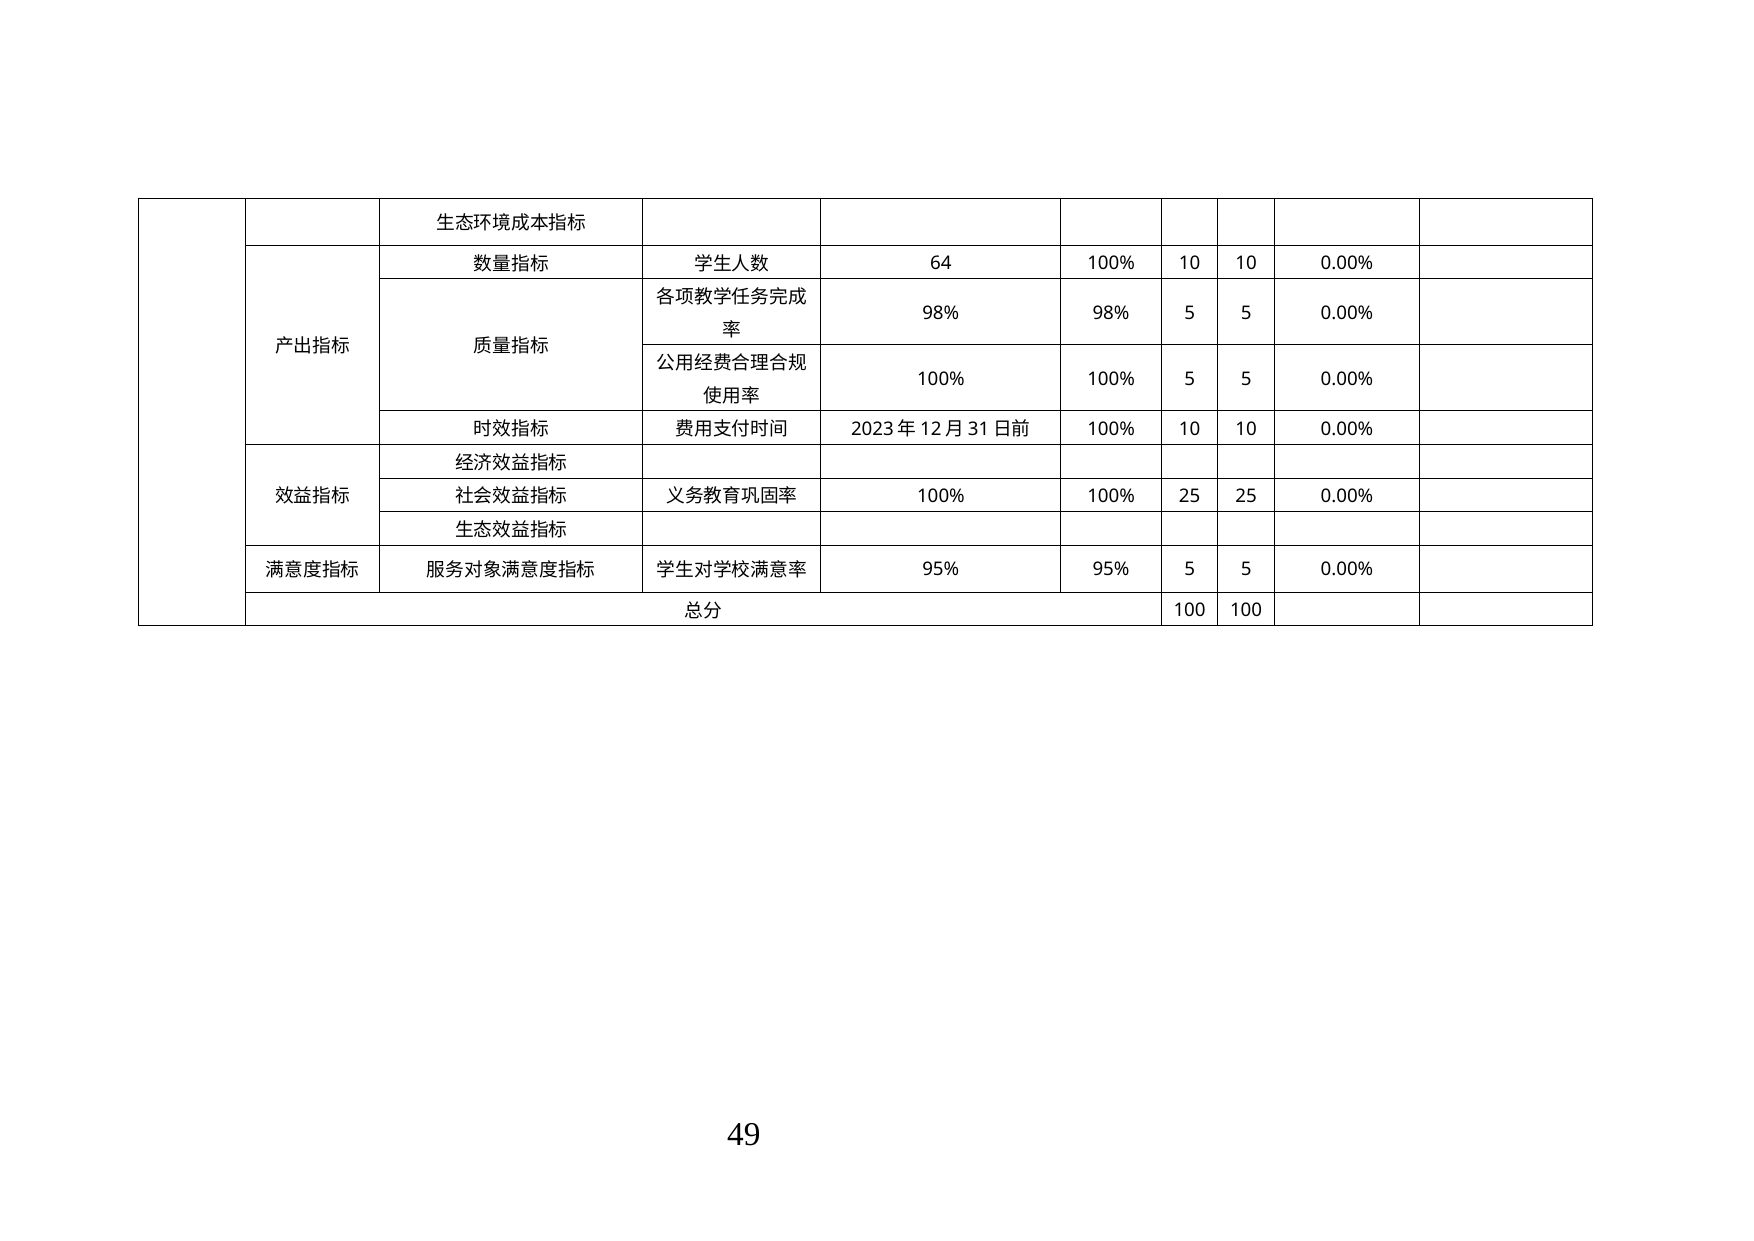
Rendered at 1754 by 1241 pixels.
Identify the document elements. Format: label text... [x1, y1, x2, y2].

table_cell 0.00% [1275, 279, 1419, 344]
table_cell [1275, 512, 1419, 544]
table_cell 0.00% [1275, 479, 1419, 511]
table_cell 5 [1162, 546, 1217, 592]
table_cell 生态效益指标 [380, 512, 642, 544]
table_cell [1275, 593, 1419, 625]
table_cell [1420, 246, 1592, 278]
table_cell 5 [1218, 345, 1274, 410]
table_cell [1420, 593, 1592, 625]
table_cell 各项教学任务完成率 [643, 279, 820, 344]
table_cell 25 [1162, 479, 1217, 511]
table_cell 产出指标 [246, 246, 379, 444]
table_cell 0.00% [1275, 546, 1419, 592]
table_cell 0.00% [1275, 246, 1419, 278]
table_cell 98% [1061, 279, 1161, 344]
table_cell 生态环境成本指标 [380, 199, 642, 245]
table_cell [1420, 279, 1592, 344]
table_cell 义务教育巩固率 [643, 479, 820, 511]
table_cell 社会效益指标 [380, 479, 642, 511]
table_cell [821, 445, 1060, 477]
table_cell 98% [821, 279, 1060, 344]
table_cell 2023年12月31日前 [821, 411, 1060, 444]
table_cell [1218, 445, 1274, 477]
table_cell 95% [821, 546, 1060, 592]
table_cell [1420, 445, 1592, 477]
table_cell 10 [1218, 246, 1274, 278]
table_cell 质量指标 [380, 279, 642, 410]
table_cell 10 [1162, 246, 1217, 278]
table_cell [1420, 199, 1592, 245]
table_cell [1420, 411, 1592, 444]
table_cell 5 [1218, 279, 1274, 344]
table_cell [1218, 512, 1274, 544]
table_cell 25 [1218, 479, 1274, 511]
table_cell [1420, 479, 1592, 511]
table_cell 效益指标 [246, 445, 379, 544]
table_cell [1275, 445, 1419, 477]
table_cell 100% [1061, 411, 1161, 444]
table_cell [1061, 199, 1161, 245]
table_cell [821, 512, 1060, 544]
table_cell 公用经费合理合规使用率 [643, 345, 820, 410]
table_cell [1162, 199, 1217, 245]
table_cell [1420, 345, 1592, 410]
table_cell 学生人数 [643, 246, 820, 278]
table_cell [1061, 445, 1161, 477]
table_cell 100% [1061, 345, 1161, 410]
table_cell 100% [821, 479, 1060, 511]
table_cell [1420, 512, 1592, 544]
table_cell 100 [1218, 593, 1274, 625]
table_cell [643, 512, 820, 544]
table_cell [643, 199, 820, 245]
table_cell 100% [1061, 246, 1161, 278]
table_cell 服务对象满意度指标 [380, 546, 642, 592]
table_cell 64 [821, 246, 1060, 278]
table_cell 0.00% [1275, 345, 1419, 410]
table_cell [821, 199, 1060, 245]
table_cell 费用支付时间 [643, 411, 820, 444]
table_cell 100 [1162, 593, 1217, 625]
table_cell 数量指标 [380, 246, 642, 278]
table_cell 满意度指标 [246, 546, 379, 592]
table_cell 95% [1061, 546, 1161, 592]
table_cell 0.00% [1275, 411, 1419, 444]
table_cell 总分 [246, 593, 1161, 625]
table_cell 100% [821, 345, 1060, 410]
table_cell [1420, 546, 1592, 592]
table_cell 10 [1218, 411, 1274, 444]
table_cell [1275, 199, 1419, 245]
table_cell 100% [1061, 479, 1161, 511]
table_cell 时效指标 [380, 411, 642, 444]
table_cell [1061, 512, 1161, 544]
table_cell 5 [1162, 345, 1217, 410]
table_cell 5 [1218, 546, 1274, 592]
table_cell [643, 445, 820, 477]
table_cell [1162, 445, 1217, 477]
table_cell [1218, 199, 1274, 245]
table_cell 10 [1162, 411, 1217, 444]
table_cell 经济效益指标 [380, 445, 642, 477]
table_cell [1162, 512, 1217, 544]
table_cell 5 [1162, 279, 1217, 344]
table_cell 学生对学校满意率 [643, 546, 820, 592]
